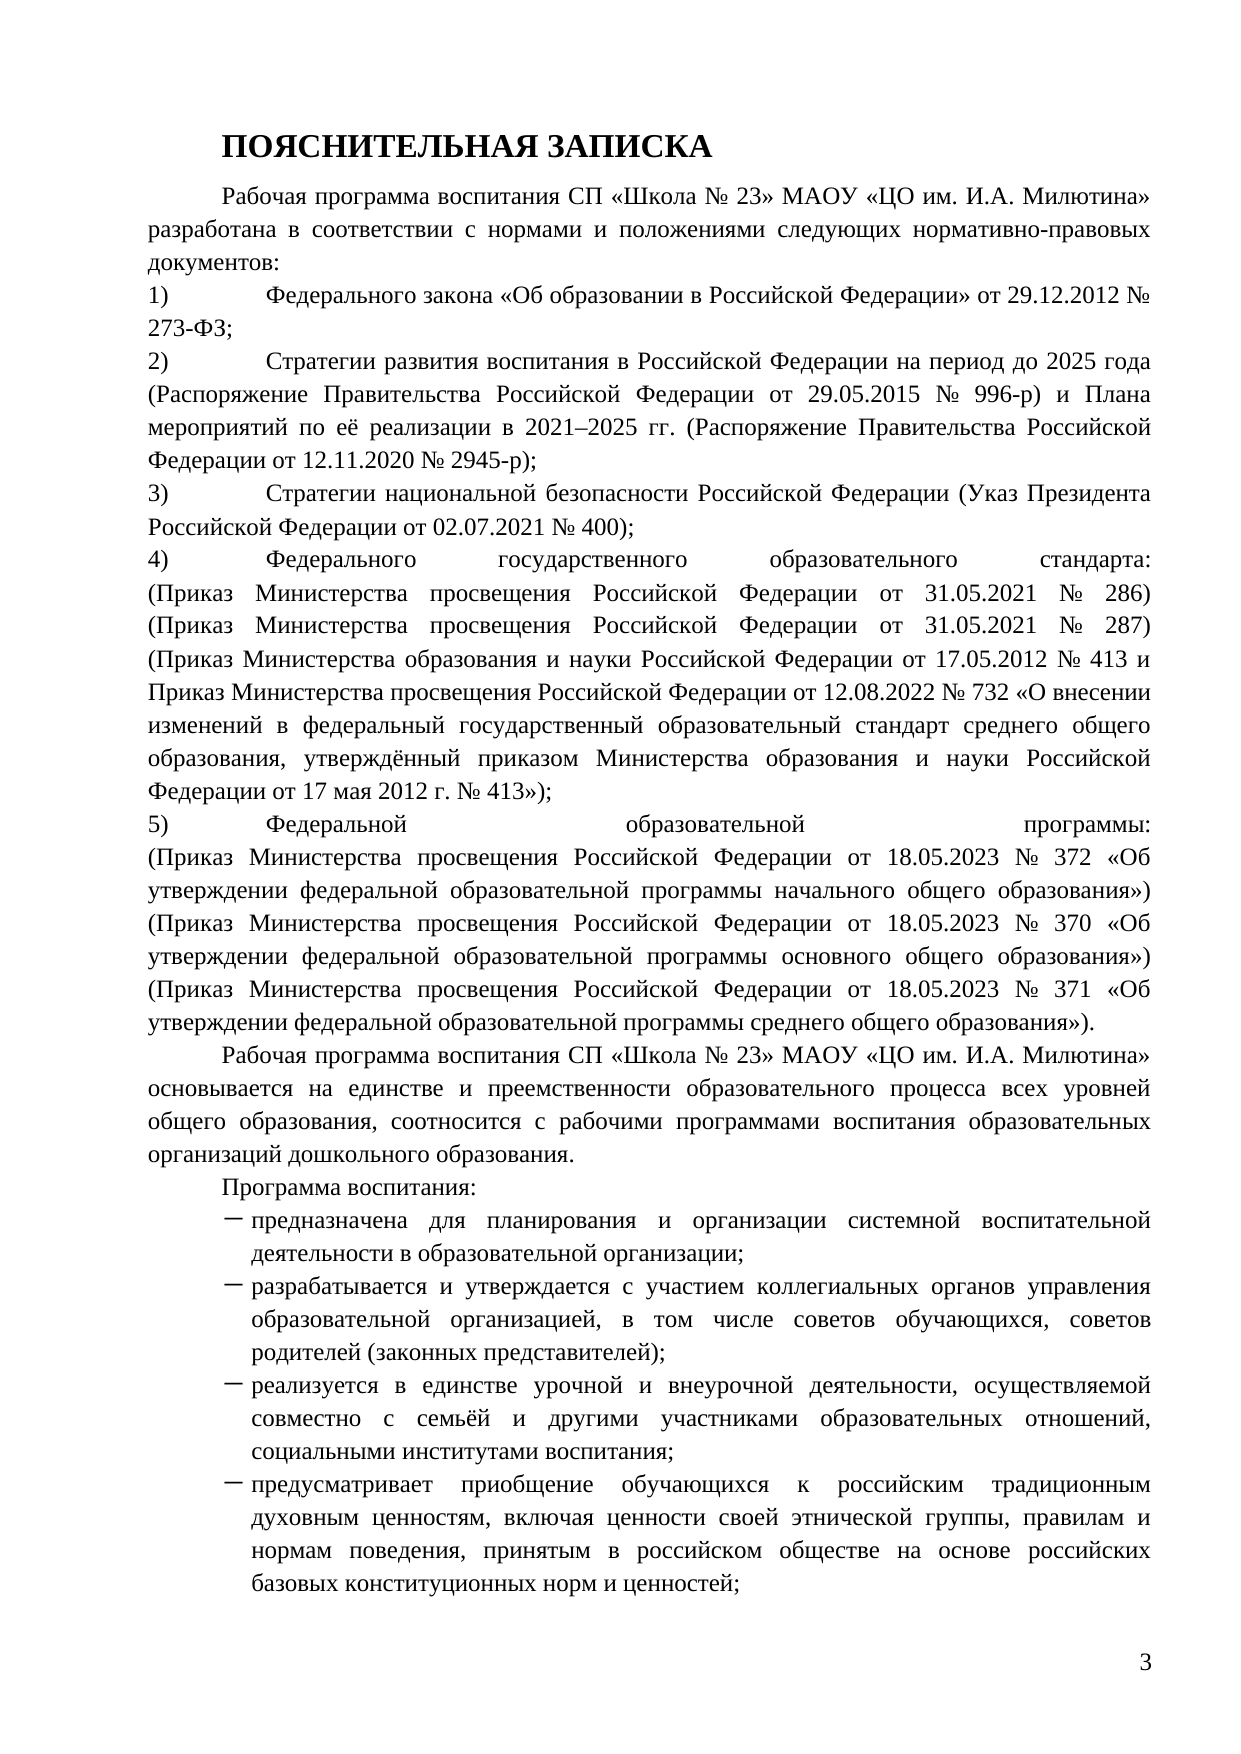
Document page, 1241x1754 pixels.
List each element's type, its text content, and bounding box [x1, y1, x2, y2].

list предусматривает приобщение обучающихся к российским традиционным духовным ценностям, включая ценности своей этнической группы, правилам и нормам поведения, принятым в российском обществе на основе российских базовых конституционных норм и ценностей; [221, 1469, 1152, 1597]
text Пояснительная записка [221, 126, 1152, 165]
list Федерального закона «Об образовании в Российской Федерации» от 29.12.2012 № 273-ФЗ; [148, 280, 1152, 342]
text Программа воспитания: [148, 1172, 1152, 1201]
list Стратегии развития воспитания в Российской Федерации на период до 2025 года (Распоряжение Правительства Российской Федерации от 29.05.2015 № 996-р) и Плана мероприятий по её реализации в 2021–2025 гг. (Распоряжение Правительства Российской Федерации от 12.11.2020 № 2945-р); [148, 346, 1152, 474]
list предназначена для планирования и организации системной воспитательной деятельности в образовательной организации; [221, 1205, 1152, 1267]
text Рабочая программа воспитания СП «Школа № 23» МАОУ «ЦО им. И.А. Милютина» разработана в соответствии с нормами и положениями следующих нормативно-правовых документов: [148, 181, 1152, 276]
list Стратегии национальной безопасности Российской Федерации (Указ Президента Российской Федерации от 02.07.2021 № 400); [148, 478, 1152, 540]
list Федеральной образовательной программы: (Приказ Министерства просвещения Российской Федерации от 18.05.2023 № 372 «Об утверждении федеральной образовательной программы начального общего образования») (Приказ Министерства просвещения Российской Федерации от 18.05.2023 № 370 «Об утверждении федеральной образовательной программы основного общего образования») (Приказ Министерства просвещения Российской Федерации от 18.05.2023 № 371 «Об утверждении федеральной образовательной программы среднего общего образования»). [148, 809, 1152, 1036]
list Федерального государственного образовательного стандарта: (Приказ Министерства просвещения Российской Федерации от 31.05.2021 № 286) (Приказ Министерства просвещения Российской Федерации от 31.05.2021 № 287) (Приказ Министерства образования и науки Российской Федерации от 17.05.2012 № 413 и Приказ Министерства просвещения Российской Федерации от 12.08.2022 № 732 «О внесении изменений в федеральный государственный образовательный стандарт среднего общего образования, утверждённый приказом Министерства образования и науки Российской Федерации от 17 мая 2012 г. № 413»); [148, 544, 1152, 804]
text Рабочая программа воспитания СП «Школа № 23» МАОУ «ЦО им. И.А. Милютина» основывается на единстве и преемственности образовательного процесса всех уровней общего образования, соотносится с рабочими программами воспитания образовательных организаций дошкольного образования. [148, 1040, 1152, 1168]
list реализуется в единстве урочной и внеурочной деятельности, осуществляемой совместно с семьёй и другими участниками образовательных отношений, социальными институтами воспитания; [221, 1370, 1152, 1465]
list разрабатывается и утверждается с участием коллегиальных органов управления образовательной организацией, в том числе советов обучающихся, советов родителей (законных представителей); [221, 1271, 1152, 1366]
